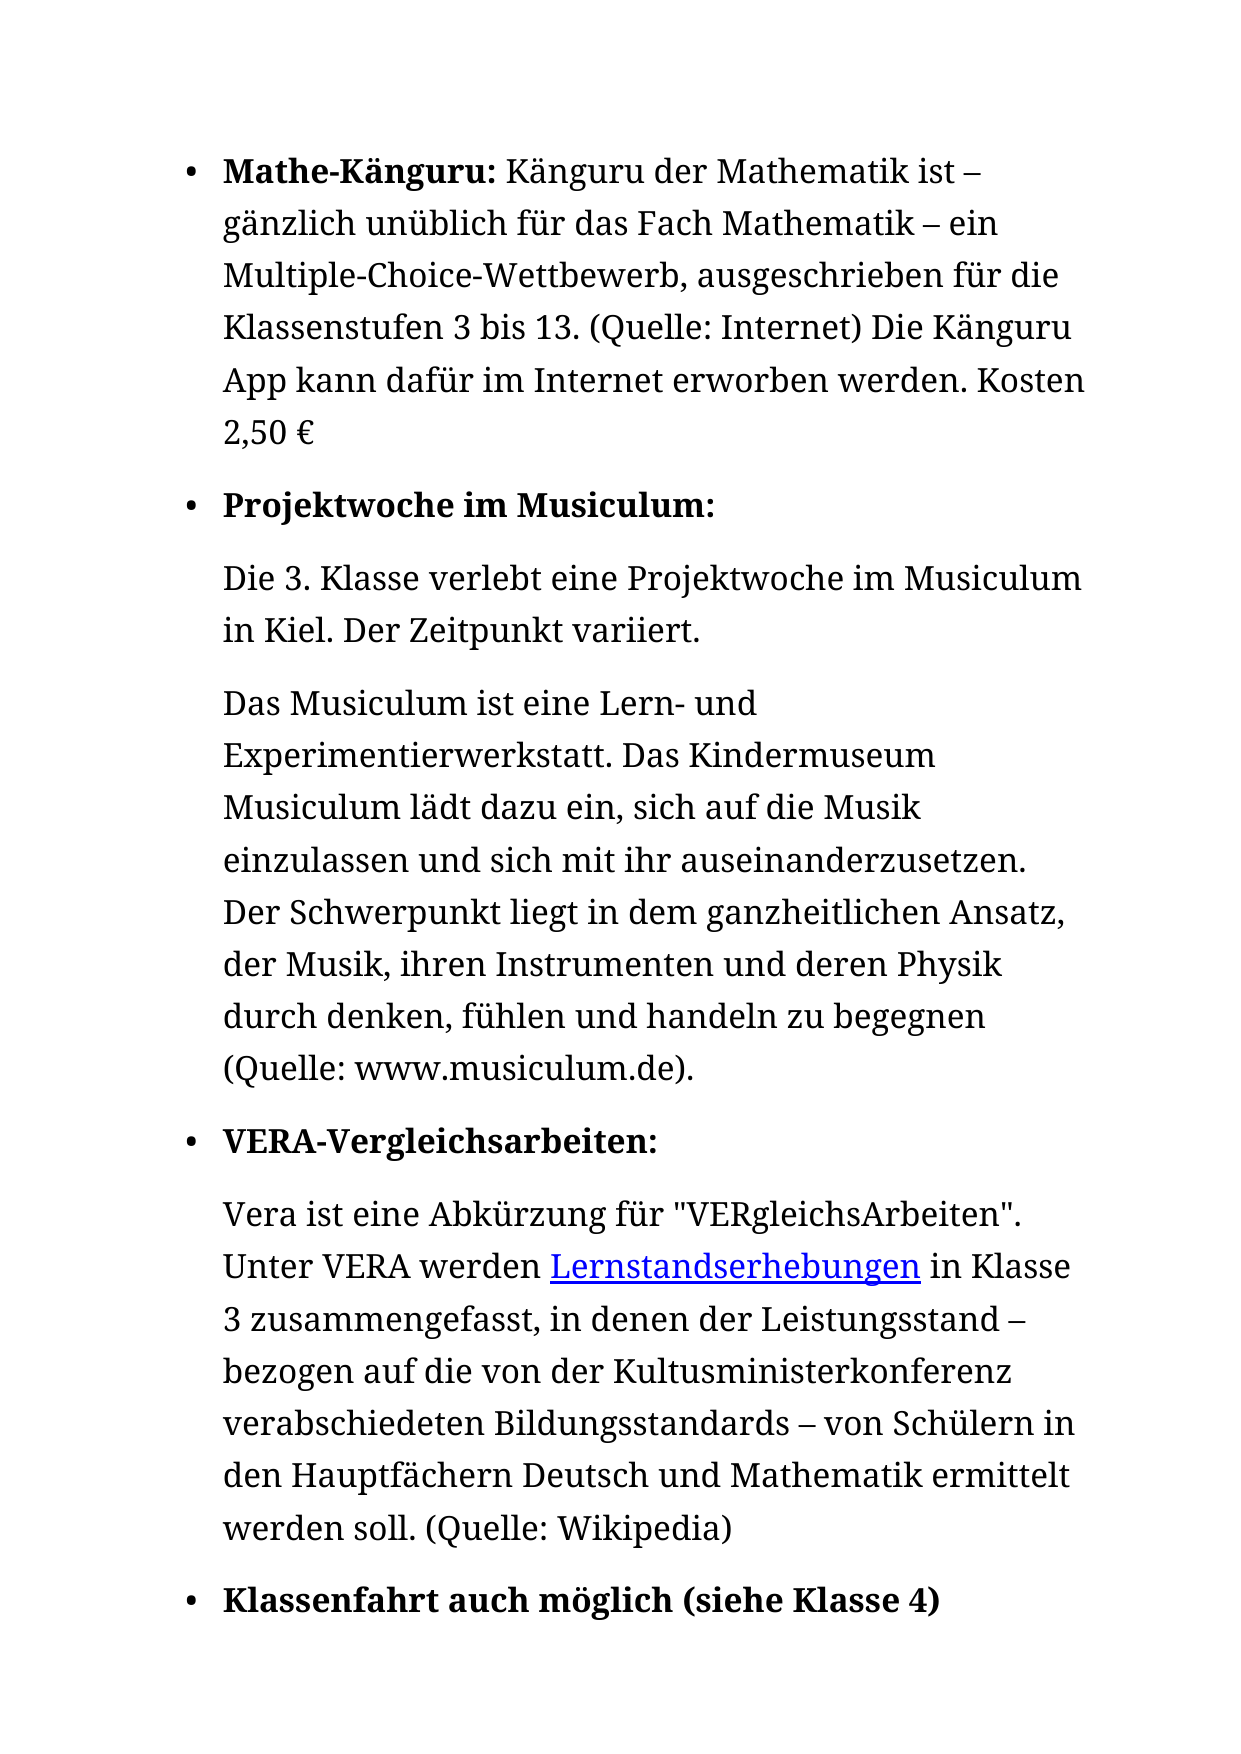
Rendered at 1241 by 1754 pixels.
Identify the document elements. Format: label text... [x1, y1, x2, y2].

text Die 3. Klasse verlebt eine Projektwoche im Musiculum in Kiel. Der Zeitpunkt variiert. [223, 554, 1093, 652]
list Projektwoche im Musiculum: [185, 482, 1093, 527]
text Das Musiculum ist eine Lern- und Experimentierwerkstatt. Das Kindermuseum Musiculum lädt dazu ein, sich auf die Musik einzulassen und sich mit ihr auseinanderzusetzen. Der Schwerpunkt liegt in dem ganzheitlichen Ansatz, der Musik, ihren Instrumenten und deren Physik durch denken, fühlen und handeln zu begegnen (Quelle: www.musiculum.de). [223, 680, 1093, 1091]
list Klassenfahrt auch möglich (siehe Klasse 4) [185, 1577, 1093, 1623]
list VERA-Vergleichsarbeiten: [185, 1118, 1093, 1163]
text Vera ist eine Abkürzung für "VERgleichsArbeiten". Unter VERA werden Lernstandserhebungen in Klasse 3 zusammengefasst, in denen der Leistungsstand – bezogen auf die von der Kultusministerkonferenz verabschiedeten Bildungsstandards – von Schülern in den Hauptfächern Deutsch und Mathematik ermittelt werden soll. (Quelle: Wikipedia) [223, 1191, 1093, 1550]
list Mathe-Känguru: Känguru der Mathematik ist – gänzlich unüblich für das Fach Mathematik – ein Multiple-Choice-Wettbewerb, ausgeschrieben für die Klassenstufen 3 bis 13. (Quelle: Internet) Die Känguru App kann dafür im Internet erworben werden. Kosten 2,50 € [185, 148, 1093, 454]
